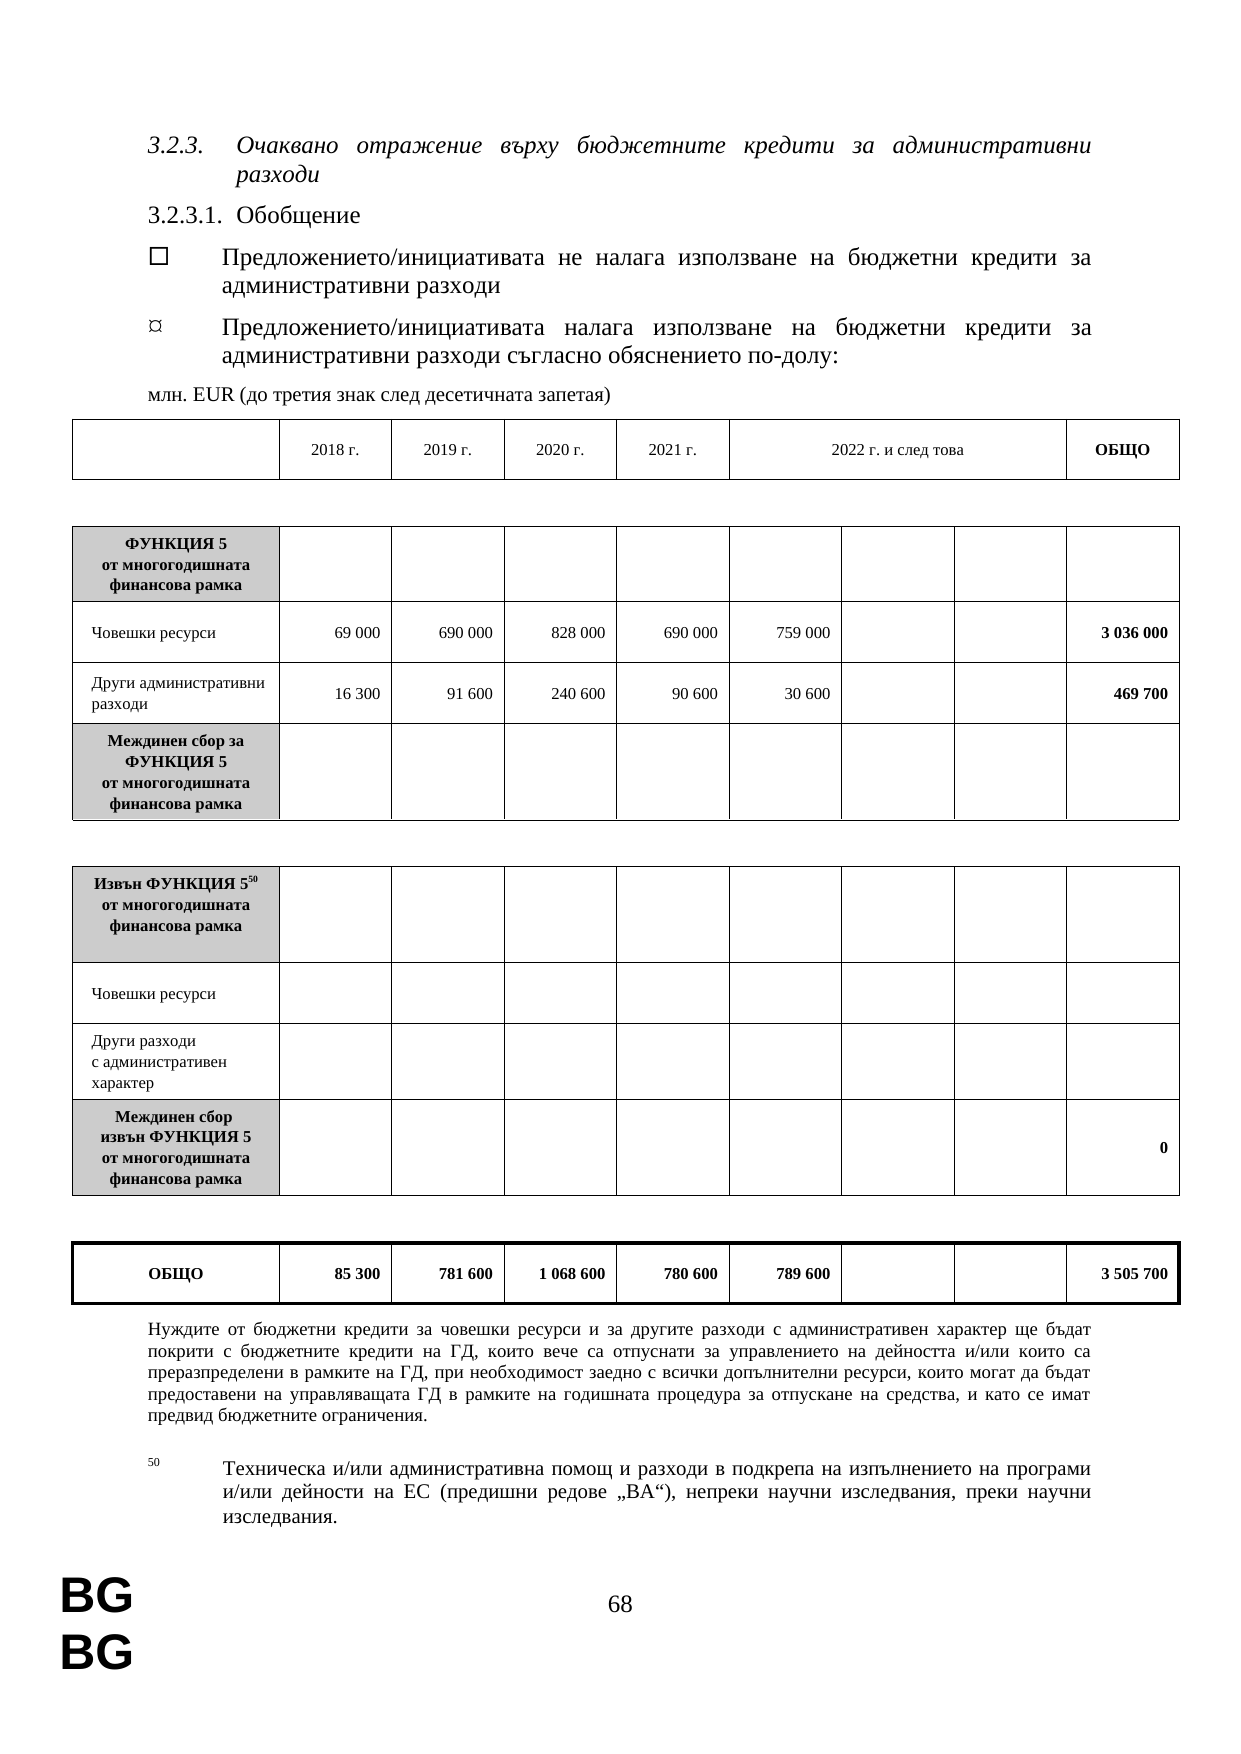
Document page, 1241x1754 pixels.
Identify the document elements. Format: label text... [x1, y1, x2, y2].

table_cell [1067, 1024, 1179, 1099]
table_cell 690 000 [617, 602, 729, 662]
table_cell [1067, 724, 1179, 819]
table_cell [617, 1024, 729, 1099]
table_cell [280, 1024, 391, 1099]
table_cell 30 600 [730, 663, 841, 723]
table_header [842, 867, 954, 962]
table_header [73, 420, 279, 479]
table_cell Други разходи с административен характер [73, 1024, 279, 1099]
table_cell [730, 1100, 841, 1195]
table_cell 91 600 [392, 663, 504, 723]
table_cell Човешки ресурси [73, 602, 279, 662]
table_header 2020 г. [505, 420, 616, 479]
table_cell 240 600 [505, 663, 616, 723]
table_cell [955, 724, 1066, 819]
table_cell [505, 1024, 616, 1099]
table_header 789 600 [730, 1245, 841, 1302]
table_cell [730, 963, 841, 1023]
table_cell [1067, 963, 1179, 1023]
text Предложението/инициативата налага използване на бюджетни кредити за административни разходи съгласно обяснението по-долу: [148, 312, 1092, 369]
table_cell 3 036 000 [1067, 602, 1179, 662]
table_cell [392, 1024, 504, 1099]
table_header Извън ФУНКЦИЯ 5 от многогодишната финансова рамка [73, 867, 279, 962]
table_cell [842, 1024, 954, 1099]
table_cell 759 000 [730, 602, 841, 662]
table_cell [842, 663, 954, 723]
table_cell Други административни разходи [73, 663, 279, 723]
text млн. EUR (до третия знак след десетичната запетая) [148, 382, 1092, 406]
table_cell [730, 1024, 841, 1099]
table_header [392, 867, 504, 962]
table_cell [842, 1100, 954, 1195]
table_cell [505, 724, 616, 819]
table_header 3 505 700 [1067, 1245, 1177, 1302]
table_header [280, 527, 391, 601]
table_header [505, 867, 616, 962]
table_header ФУНКЦИЯ 5 от многогодишната финансова рамка [73, 527, 279, 601]
table_cell 69 000 [280, 602, 391, 662]
table_cell [730, 724, 841, 819]
table_header [1067, 527, 1179, 601]
table_cell [842, 963, 954, 1023]
text Нуждите от бюджетни кредити за човешки ресурси и за другите разходи с административен характер ще бъдат покрити с бюджетните кредити на ГД, които вече са отпуснати за управлението на дейността и/или които са преразпределени в рамките на ГД, при необходимост заедно с всички допълнителни ресурси, които могат да бъдат предоставени на управляващата ГД в рамките на годишната процедура за отпускане на средства, и като се имат предвид бюджетните ограничения. [148, 1318, 1092, 1426]
table_header 2022 г. и след това [730, 420, 1066, 479]
table_header [617, 867, 729, 962]
table_header [1067, 867, 1179, 962]
table_header [842, 1245, 954, 1302]
table_cell [842, 602, 954, 662]
table_cell [392, 724, 504, 819]
table_cell 90 600 [617, 663, 729, 723]
table_header [955, 527, 1066, 601]
table_cell 16 300 [280, 663, 391, 723]
table_cell [617, 724, 729, 819]
table_header 1 068 600 [505, 1245, 616, 1302]
table_cell [955, 602, 1066, 662]
table_cell [955, 1024, 1066, 1099]
text Предложението/инициативата не налага използване на бюджетни кредити за административни разходи [148, 242, 1092, 299]
table_header 2019 г. [392, 420, 504, 479]
table_cell [392, 1100, 504, 1195]
table_header ОБЩО [74, 1245, 279, 1302]
table_header 781 600 [392, 1245, 504, 1302]
table_cell [505, 1100, 616, 1195]
table_header 85 300 [280, 1245, 391, 1302]
table_cell [955, 1100, 1066, 1195]
table_cell [617, 963, 729, 1023]
table_header ОБЩО [1067, 420, 1179, 479]
table_cell [955, 663, 1066, 723]
subtitle 3.2.3.1. Обобщение [148, 201, 1092, 229]
table_header [730, 527, 841, 601]
table_cell [842, 724, 954, 819]
table_header [730, 867, 841, 962]
subtitle 3.2.3. Очаквано отражение върху бюджетните кредити за административни разходи [148, 131, 1092, 188]
table_cell [617, 1100, 729, 1195]
table_header 2018 г. [280, 420, 391, 479]
table_header [617, 527, 729, 601]
table_cell Междинен сбор извън ФУНКЦИЯ 5 от многогодишната финансова рамка [73, 1100, 279, 1195]
table_cell [955, 963, 1066, 1023]
table_cell 828 000 [505, 602, 616, 662]
table_cell 690 000 [392, 602, 504, 662]
table_cell [280, 1100, 391, 1195]
table_header [842, 527, 954, 601]
table_header 780 600 [617, 1245, 729, 1302]
table_cell [280, 963, 391, 1023]
table_cell [505, 963, 616, 1023]
table_header [955, 1245, 1066, 1302]
table_cell 469 700 [1067, 663, 1179, 723]
table_cell Човешки ресурси [73, 963, 279, 1023]
table_header 2021 г. [617, 420, 729, 479]
table_header [505, 527, 616, 601]
table_cell 0 [1067, 1100, 1179, 1195]
table_cell [392, 963, 504, 1023]
table_cell [280, 724, 391, 819]
table_header [955, 867, 1066, 962]
table_header [392, 527, 504, 601]
table_cell Междинен сбор за ФУНКЦИЯ 5 от многогодишната финансова рамка [73, 724, 279, 819]
table_header [280, 867, 391, 962]
